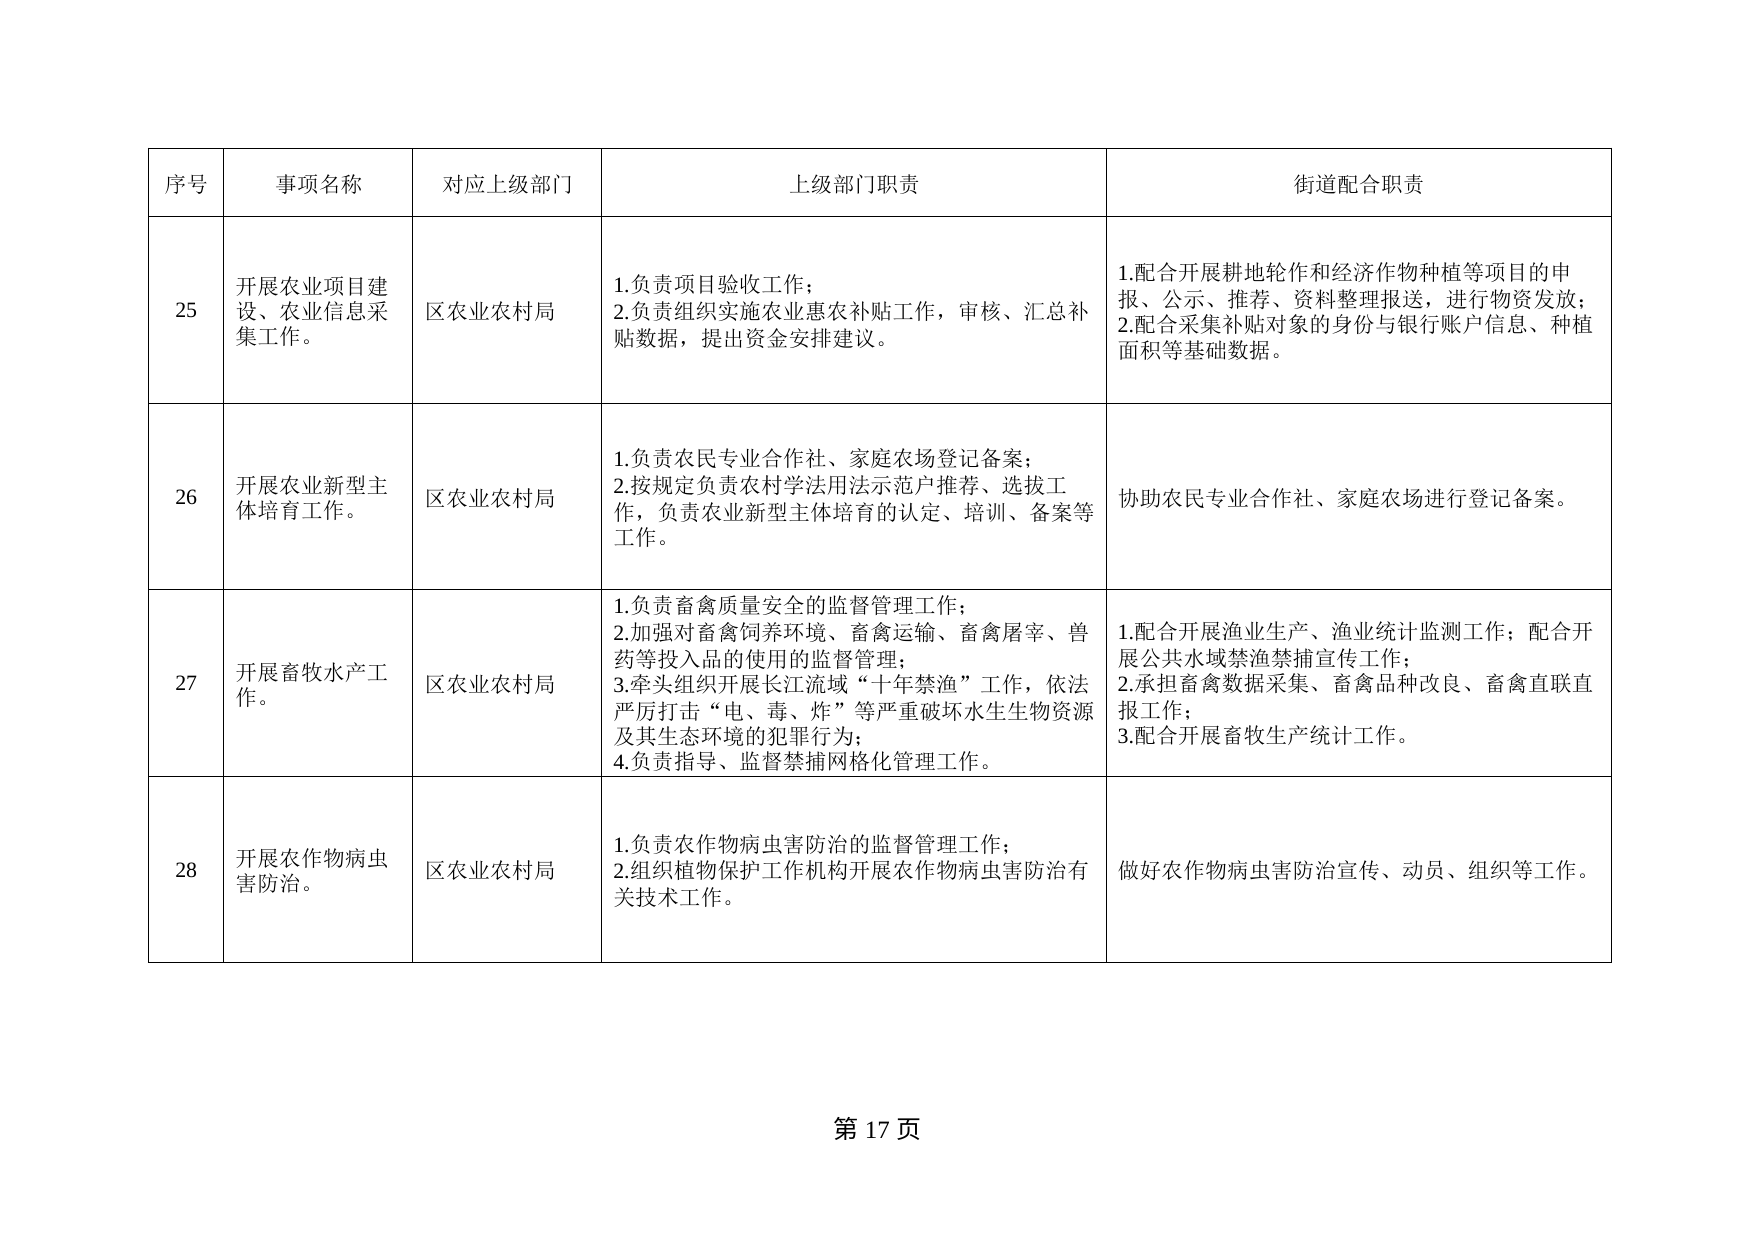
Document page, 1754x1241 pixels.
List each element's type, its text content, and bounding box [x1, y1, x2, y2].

table_header 序号 [149, 149, 223, 216]
table_cell 开展农业项目建设、农业信息采集工作。 [224, 217, 412, 403]
table_cell 27 [149, 590, 223, 776]
table_header 事项名称 [224, 149, 412, 216]
table_cell 1.负责畜禽质量安全的监督管理工作； 2.加强对畜禽饲养环境、畜禽运输、畜禽屠宰、兽药等投入品的使用的监督管理； 3.牵头组织开展长江流域“十年禁渔”工作，依法严厉打击“电、毒、炸”等严重破坏水生生物资源及其生态环境的犯罪行为； 4.负责指导、监督禁捕网格化管理工作。 [602, 590, 1106, 776]
table_cell 1.配合开展渔业生产、渔业统计监测工作；配合开展公共水域禁渔禁捕宣传工作； 2.承担畜禽数据采集、畜禽品种改良、畜禽直联直报工作； 3.配合开展畜牧生产统计工作。 [1107, 590, 1611, 776]
table_cell 区农业农村局 [413, 777, 601, 962]
table_cell 区农业农村局 [413, 217, 601, 403]
table_cell 开展农业新型主体培育工作。 [224, 404, 412, 589]
table_cell 28 [149, 777, 223, 962]
table_cell 1.负责农作物病虫害防治的监督管理工作； 2.组织植物保护工作机构开展农作物病虫害防治有关技术工作。 [602, 777, 1106, 962]
table_cell 开展农作物病虫害防治。 [224, 777, 412, 962]
table_cell 开展畜牧水产工作。 [224, 590, 412, 776]
table_cell 区农业农村局 [413, 590, 601, 776]
table_header 对应上级部门 [413, 149, 601, 216]
table_cell 25 [149, 217, 223, 403]
table_cell 区农业农村局 [413, 404, 601, 589]
table_cell 1.配合开展耕地轮作和经济作物种植等项目的申报、公示、推荐、资料整理报送，进行物资发放； 2.配合采集补贴对象的身份与银行账户信息、种植面积等基础数据。 [1107, 217, 1611, 403]
table_header 街道配合职责 [1107, 149, 1611, 216]
table_cell 1.负责项目验收工作； 2.负责组织实施农业惠农补贴工作，审核、汇总补贴数据，提出资金安排建议。 [602, 217, 1106, 403]
table_header 上级部门职责 [602, 149, 1106, 216]
table_cell 协助农民专业合作社、家庭农场进行登记备案。 [1107, 404, 1611, 589]
table_cell 1.负责农民专业合作社、家庭农场登记备案； 2.按规定负责农村学法用法示范户推荐、选拔工作，负责农业新型主体培育的认定、培训、备案等工作。 [602, 404, 1106, 589]
table_cell 26 [149, 404, 223, 589]
table_cell 做好农作物病虫害防治宣传、动员、组织等工作。 [1107, 777, 1611, 962]
